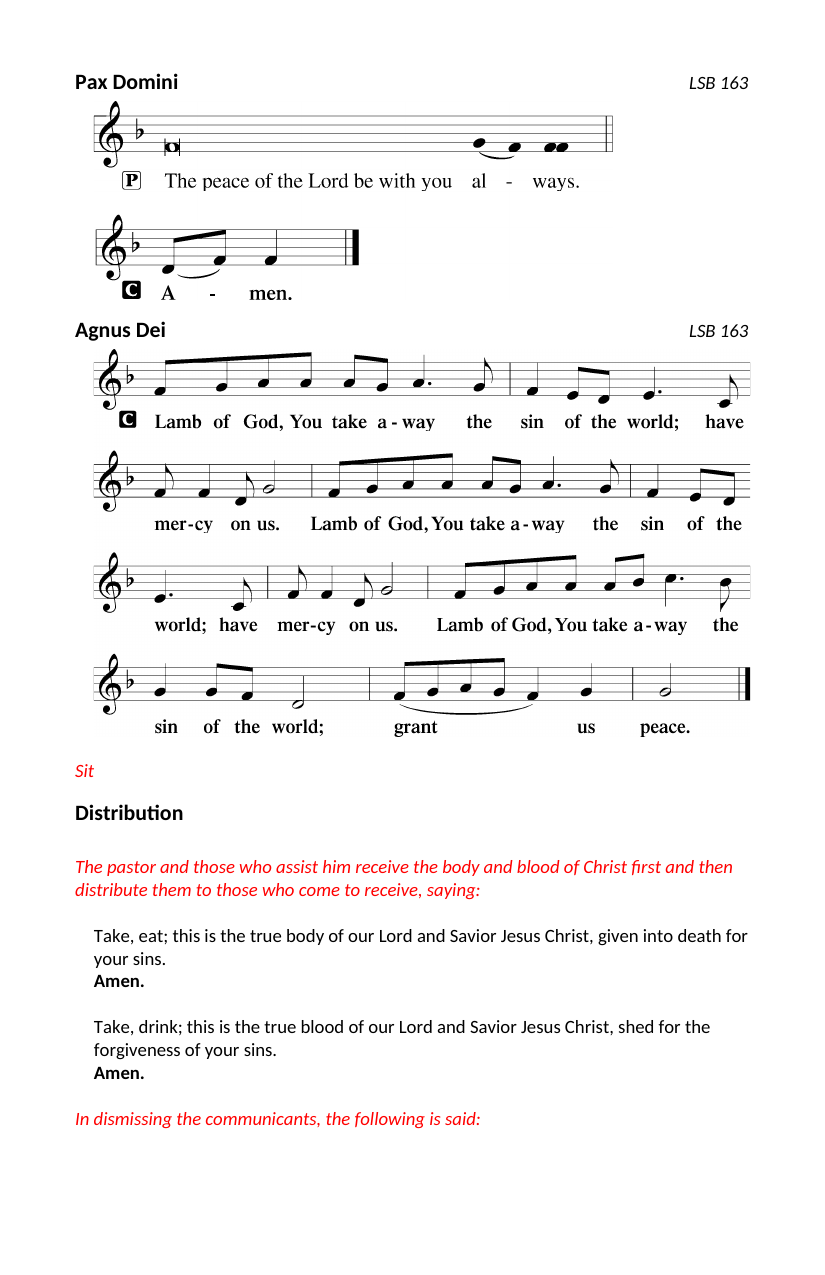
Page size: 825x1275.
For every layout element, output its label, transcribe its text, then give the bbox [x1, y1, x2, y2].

picture [93, 101, 613, 300]
text Take, drink; this is the true blood of our Lord and Savior Jesus Christ, shed for the forgiveness of your sins. [94, 1015, 750, 1061]
text Sit [75, 759, 750, 782]
text Pax Domini LSB 163 [75, 75, 750, 93]
text In dismissing the communicants, the following is said: [75, 1107, 750, 1130]
picture [93, 349, 750, 737]
text Agnus Dei LSB 163 [75, 322, 750, 341]
text Take, eat; this is the true body of our Lord and Savior Jesus Christ, given into death for your sins. [94, 924, 750, 969]
text Amen. [94, 969, 750, 992]
text The pastor and those who assist him receive the body and blood of Christ first and then distribute them to those who come to receive, saying: [75, 855, 750, 901]
text Amen. [94, 1061, 750, 1084]
text Distribution [75, 805, 750, 824]
